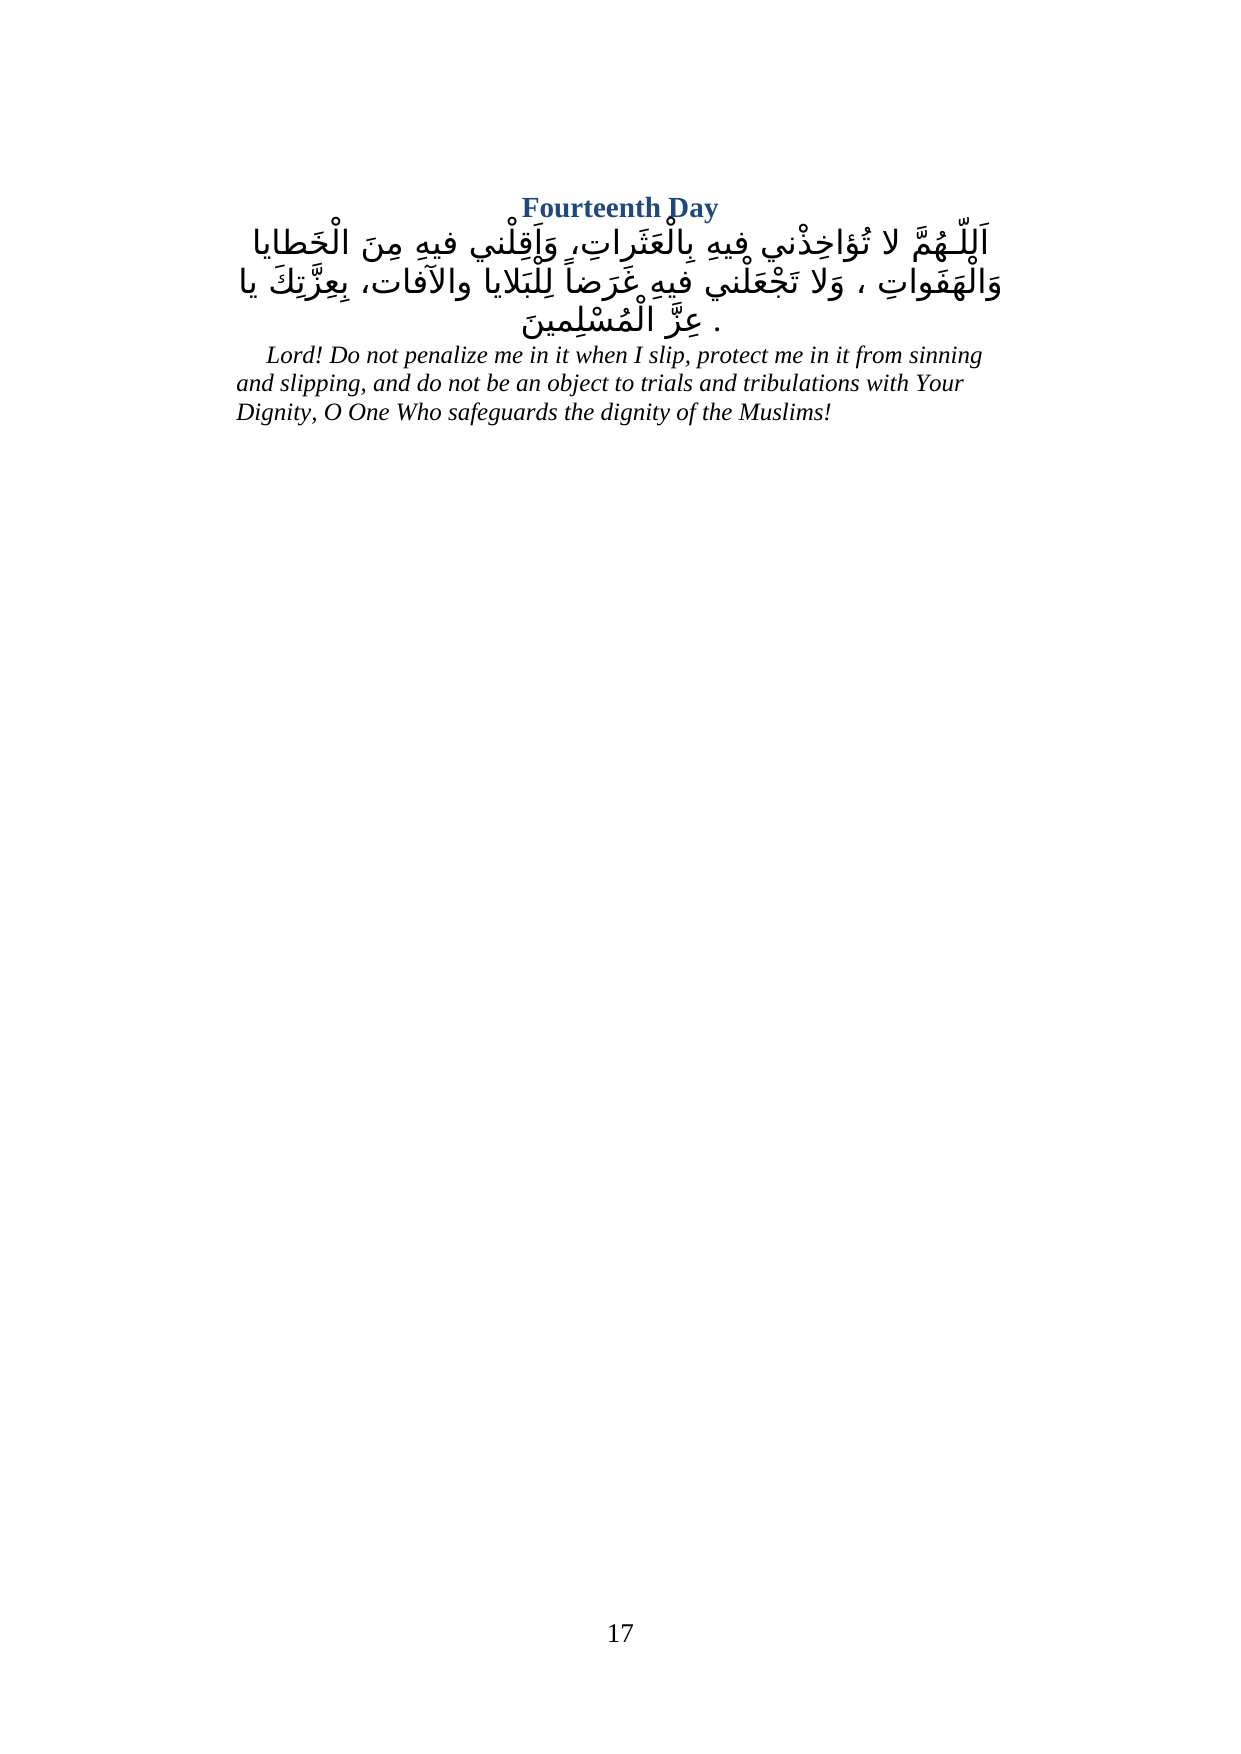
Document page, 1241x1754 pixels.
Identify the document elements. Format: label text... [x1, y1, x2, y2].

subtitle Fourteenth Day [236, 190, 1004, 223]
text اَللّـهُمَّ لا تُؤاخِذْني فيهِ بِالْعَثَراتِ، وَاَقِلْني فيهِ مِنَ الْخَطايا وَالْهَفَواتِ ، وَلا تَجْعَلْني فيهِ غَرَضاً لِلْبَلايا والآفات، بِعِزَّتِكَ يا عِزَّ الْمُسْلِمينَ . [236, 223, 1004, 340]
text Lord! Do not penalize me in it when I slip, protect me in it from sinning and slipping, and do not be an object to trials and tribulations with Your Dignity, O One Who safeguards the dignity of the Muslims! [236, 340, 1004, 426]
